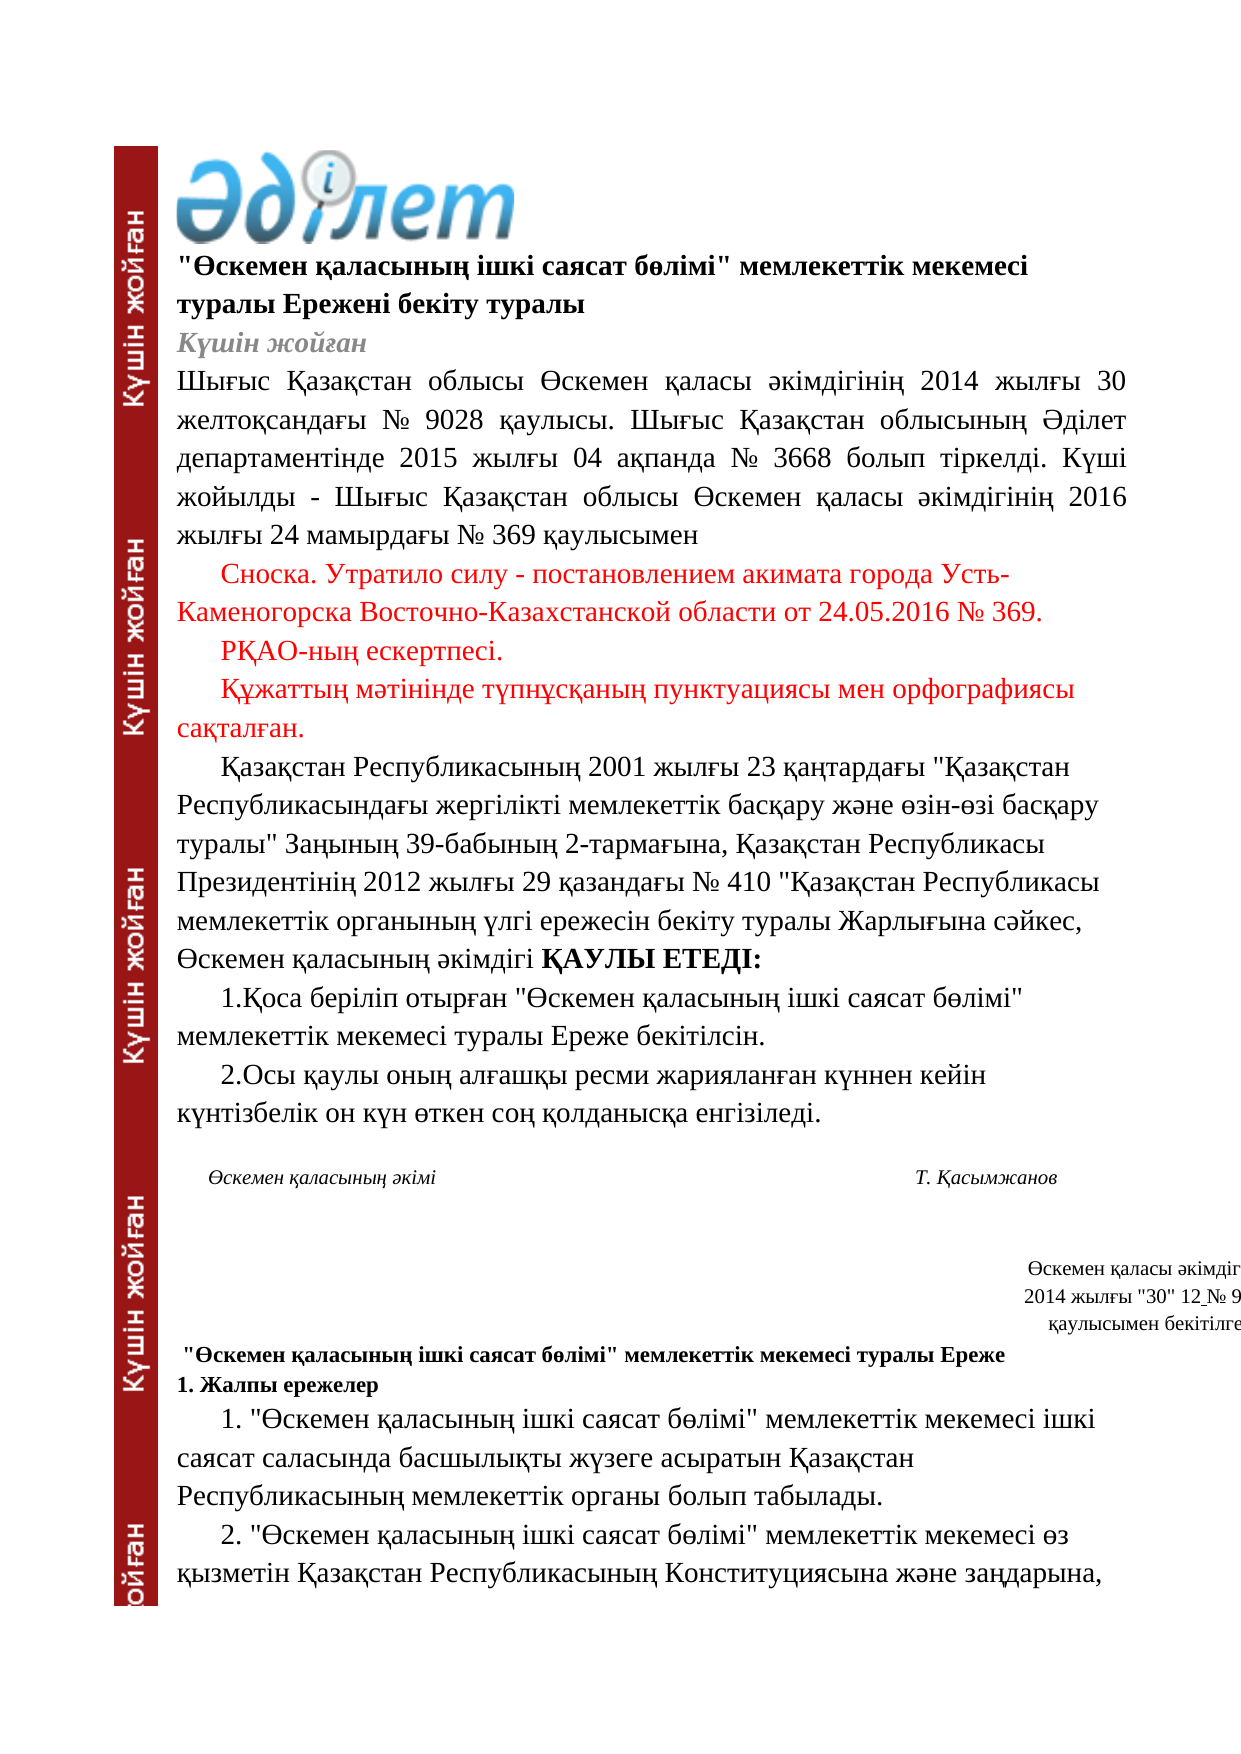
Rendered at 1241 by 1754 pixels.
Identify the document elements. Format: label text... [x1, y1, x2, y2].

picture [114, 551, 158, 556]
text "Өскемен қаласының ішкі саясат бөлімі" мемлекеттік мекемесі туралы Ереже 1. Жалпы ережелер [112, 1341, 1128, 1397]
picture [114, 358, 158, 363]
table_header [101, 1255, 912, 1341]
text Күшін жойған [112, 325, 1128, 358]
picture [114, 1159, 158, 1163]
text "Өскемен қаласының ішкі саясат бөлімі" мемлекеттік мекемесі туралы Ережені бекіту туралы [112, 248, 1128, 320]
picture [176, 150, 515, 244]
table_header Өскемен қаласы әкімдігінің 2014 жылғы "30" 12 № 9028 қаулысымен бекітілген [912, 1255, 1240, 1341]
picture [114, 1589, 158, 1606]
text Шығыс Қазақстан облысы Өскемен қаласы әкімдігінің 2014 жылғы 30 желтоқсандағы № 9028 қаулысы. Шығыс Қазақстан облысының Әділет департаментінде 2015 жылғы 04 ақпанда № 3668 болып тіркелді. Күші жойылды - Шығыс Қазақстан облысы Өскемен қаласы әкімдігінің 2016 жылғы 24 мамырдағы № 369 қаулысымен [112, 363, 1128, 551]
picture [114, 1194, 158, 1255]
text Сноска. Утратило силу - постановлением акимата города Усть-Каменогорска Восточно-Казахстанской области от 24.05.2016 № 369. РҚАО-ның ескертпесі. Құжаттың мәтінінде түпнұсқаның пунктуациясы мен орфографиясы сақталған. Қазақстан Республикасының 2001 жылғы 23 қаңтардағы "Қазақстан Республикасындағы жергілікті мемлекеттік басқару және өзін-өзі басқару туралы" Заңының 39-бабының 2-тармағына, Қазақстан Республикасы Президентінің 2012 жылғы 29 қазандағы № 410 "Қазақстан Республикасы мемлекеттік органының үлгі ережесін бекіту туралы Жарлығына сәйкес, Өскемен қаласының әкімдігі ҚАУЛЫ ЕТЕДІ: 1.Қоса беріліп отырған "Өскемен қаласының ішкі саясат бөлімі" мемлекеттік мекемесі туралы Ереже бекітілсін. 2.Осы қаулы оның алғашқы ресми жарияланған күннен кейін күнтізбелік он күн өткен соң қолданысқа енгізіледі. [112, 556, 1128, 1159]
table_header Өскемен қаласының әкімі [101, 1163, 913, 1194]
picture [114, 146, 158, 248]
picture [114, 320, 158, 325]
picture [114, 1397, 158, 1401]
table_header Т. Қасымжанов [913, 1163, 1240, 1194]
